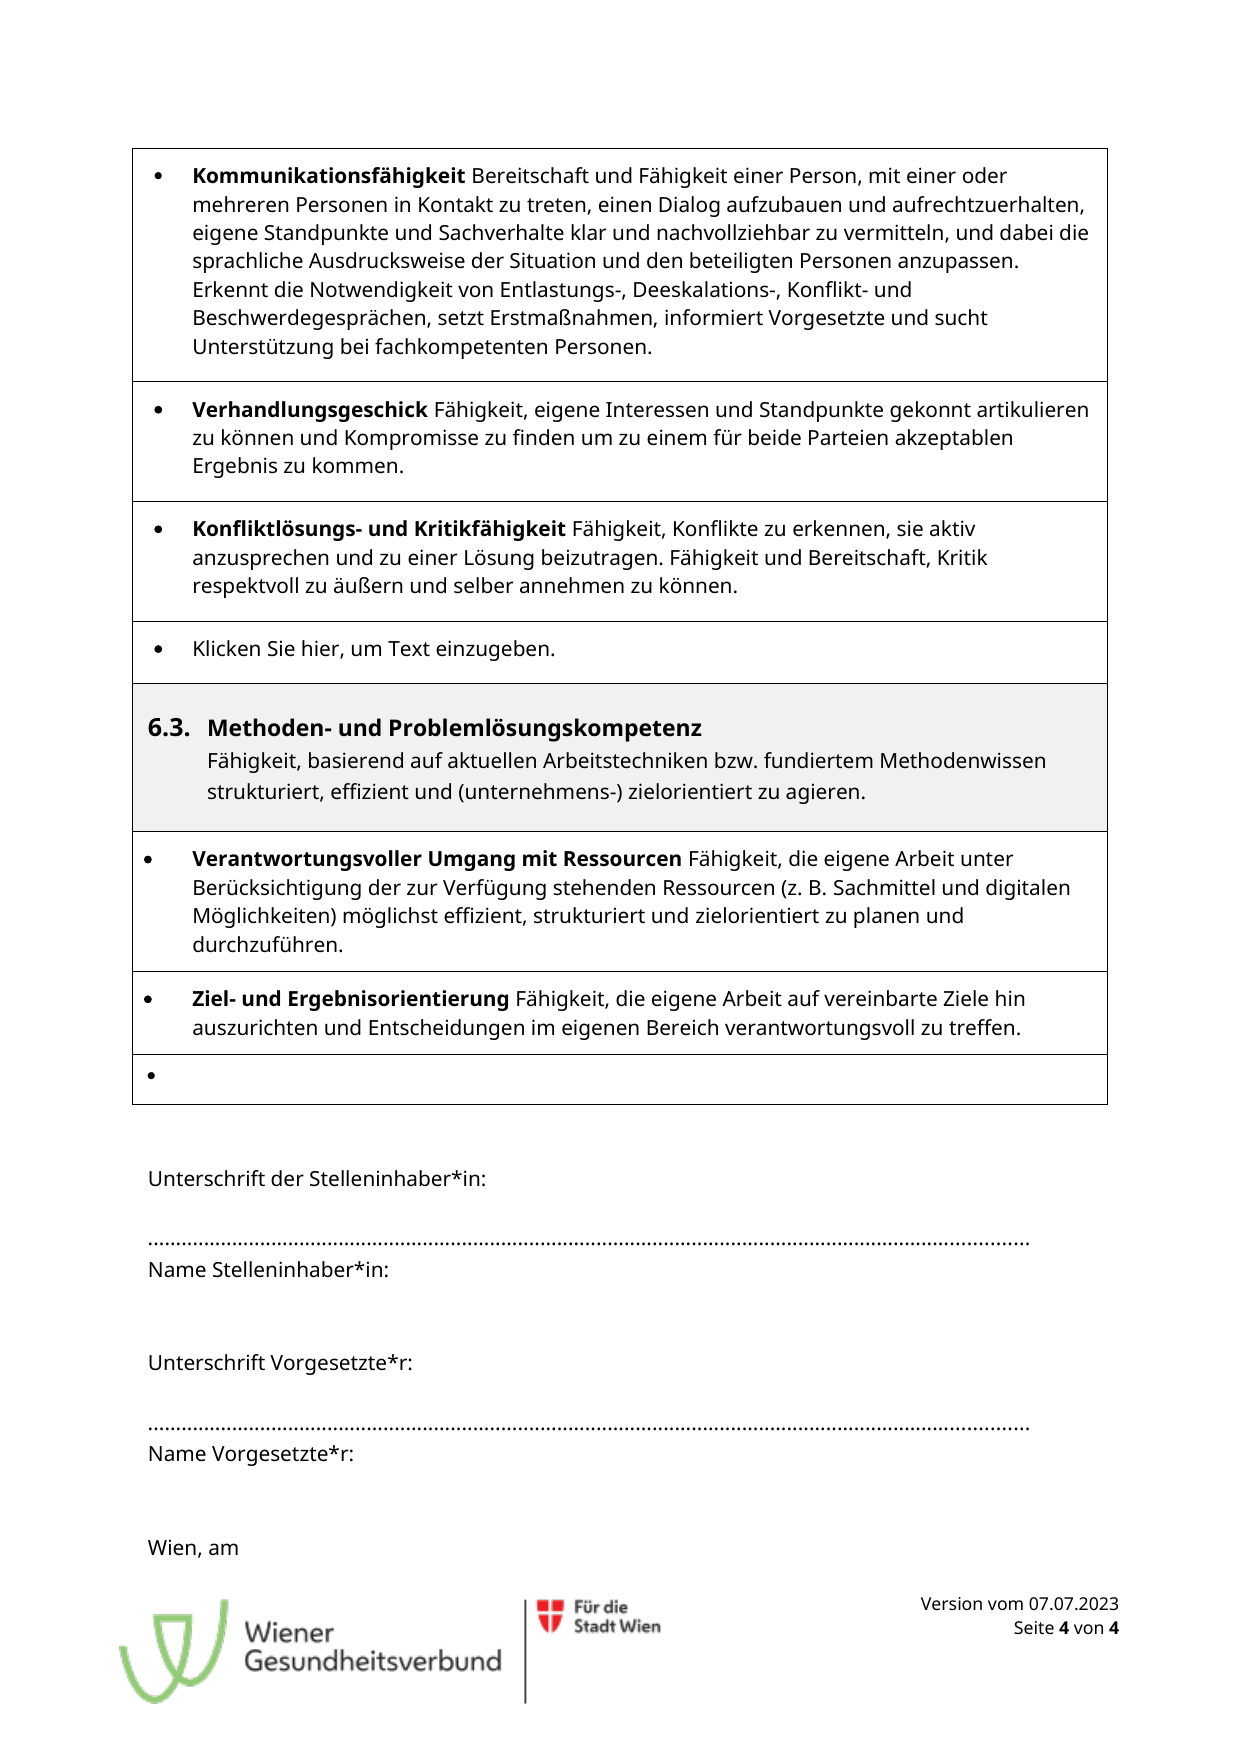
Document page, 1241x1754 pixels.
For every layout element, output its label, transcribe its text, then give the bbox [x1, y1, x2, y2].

text Unterschrift Vorgesetzte*r: [148, 1346, 1092, 1377]
text Name Vorgesetzte*r: [148, 1437, 1092, 1468]
text Name Stelleninhaber*in: [148, 1252, 1092, 1283]
table_cell Konfliktlösungs- und Kritikfähigkeit Fähigkeit, Konflikte zu erkennen, sie aktiv anzusprechen und zu einer Lösung beizutragen. Fähigkeit und Bereitschaft, Kritik respektvoll zu äußern und selber annehmen zu können. [133, 502, 1107, 621]
table_cell Verantwortungsvoller Umgang mit Ressourcen Fähigkeit, die eigene Arbeit unter Berücksichtigung der zur Verfügung stehenden Ressourcen (z. B. Sachmittel und digitalen Möglichkeiten) möglichst effizient, strukturiert und zielorientiert zu planen und durchzuführen. [133, 832, 1107, 971]
table_cell [133, 1055, 1107, 1104]
table_cell Kommunikationsfähigkeit Bereitschaft und Fähigkeit einer Person, mit einer oder mehreren Personen in Kontakt zu treten, einen Dialog aufzubauen und aufrechtzuerhalten, eigene Standpunkte und Sachverhalte klar und nachvollziehbar zu vermitteln, und dabei die sprachliche Ausdrucksweise der Situation und den beteiligten Personen anzupassen. Erkennt die Notwendigkeit von Entlastungs-, Deeskalations-, Konflikt- und Beschwerdegesprächen, setzt Erstmaßnahmen, informiert Vorgesetzte und sucht Unterstützung bei fachkompetenten Personen. [133, 149, 1107, 381]
table_cell [133, 622, 1107, 683]
table_cell Verhandlungsgeschick Fähigkeit, eigene Interessen und Standpunkte gekonnt artikulieren zu können und Kompromisse zu finden um zu einem für beide Parteien akzeptablen Ergebnis zu kommen. [133, 382, 1107, 501]
text Wien, am [148, 1530, 1092, 1562]
text Unterschrift der Stelleninhaber*in: [148, 1161, 1092, 1192]
table_cell Methoden- und Problemlösungskompetenz Fähigkeit, basierend auf aktuellen Arbeitstechniken bzw. fundiertem Methodenwissen strukturiert, effizient und (unternehmens-) zielorientiert zu agieren. [133, 684, 1107, 831]
table_cell Ziel- und Ergebnisorientierung Fähigkeit, die eigene Arbeit auf vereinbarte Ziele hin auszurichten und Entscheidungen im eigenen Bereich verantwortungsvoll zu treffen. [133, 972, 1107, 1054]
